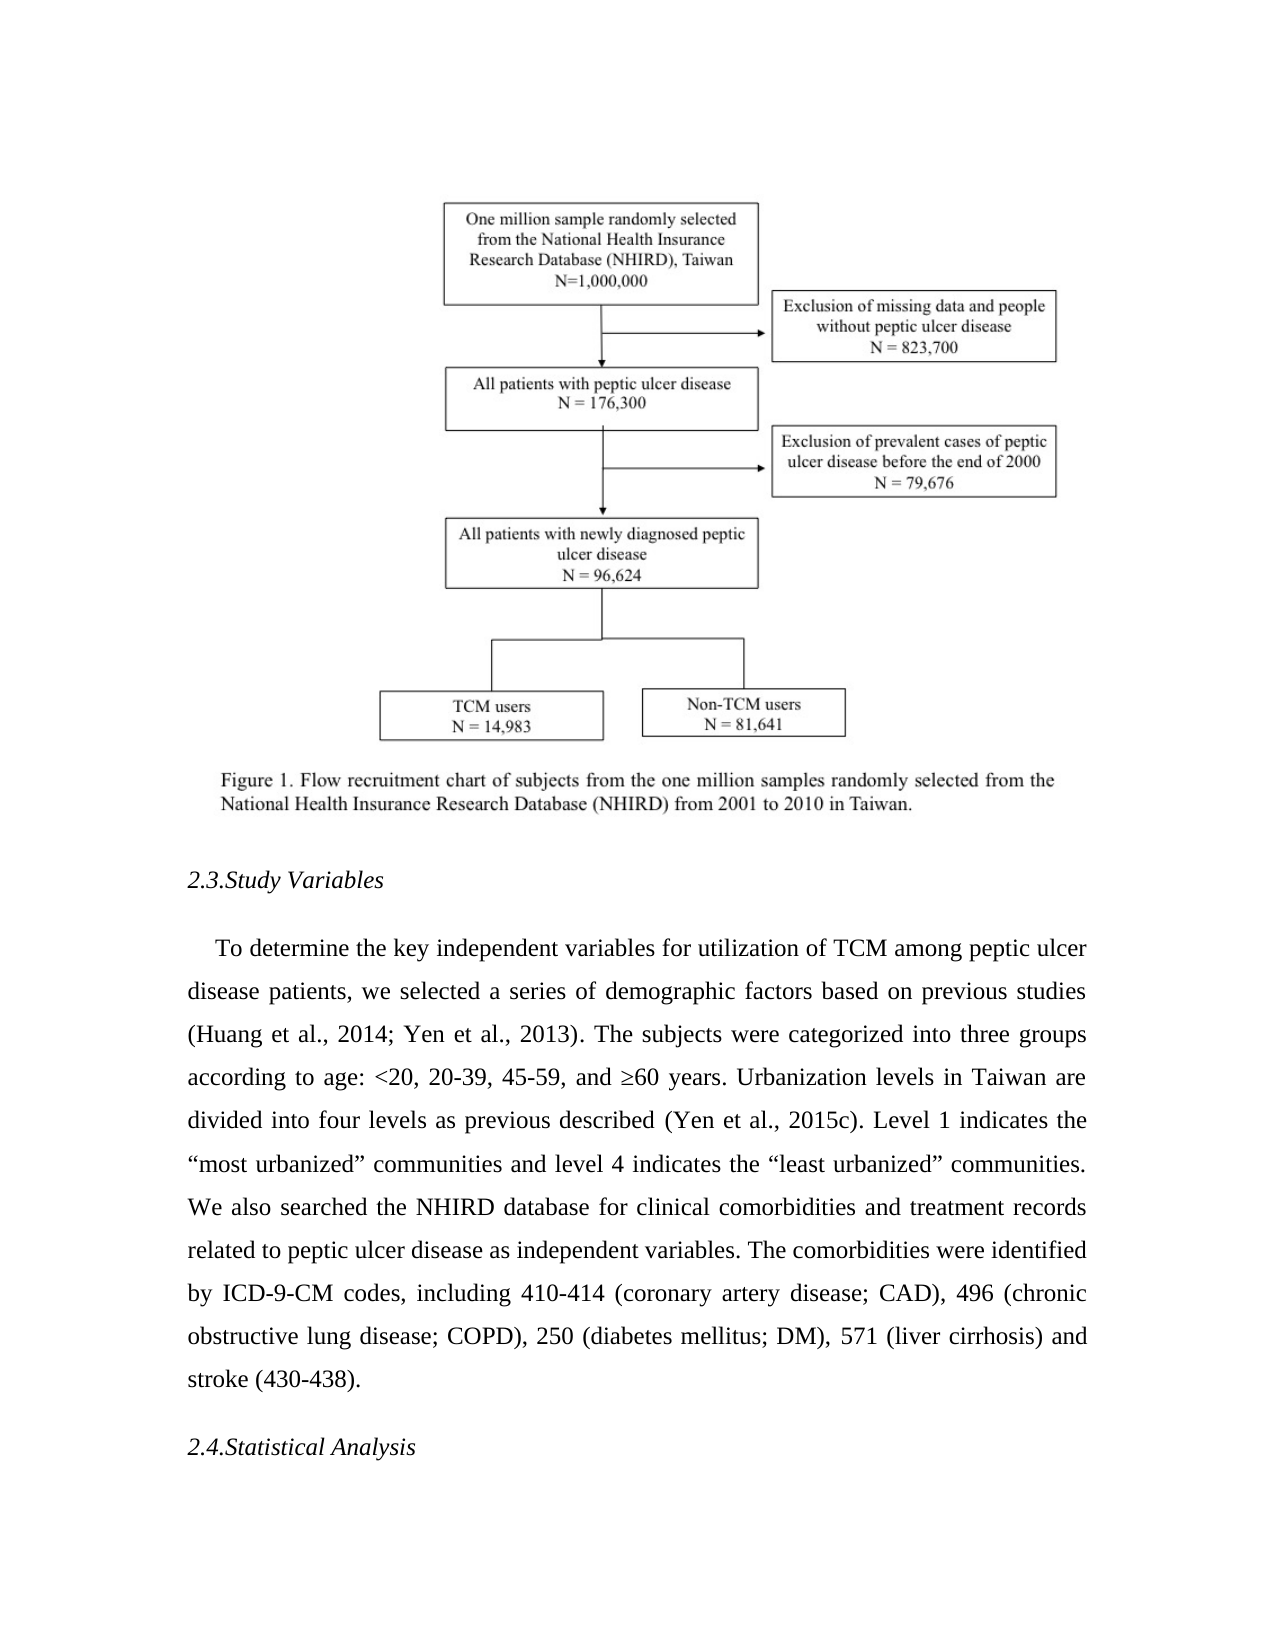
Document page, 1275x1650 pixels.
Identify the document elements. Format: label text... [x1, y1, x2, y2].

text 2.4.Statistical Analysis [187, 1432, 1087, 1461]
text To determine the key independent variables for utilization of TCM among peptic ulcer disease patients, we selected a series of demographic factors based on previous studies (Huang et al., 2014; Yen et al., 2013). The subjects were categorized into three groups according to age: <20, 20-39, 45-59, and ≥60 years. Urbanization levels in Taiwan are divided into four levels as previous described (Yen et al., 2015c). Level 1 indicates the “most urbanized” communities and level 4 indicates the “least urbanized” communities. We also searched the NHIRD database for clinical comorbidities and treatment records related to peptic ulcer disease as independent variables. The comorbidities were identified by ICD-9-CM codes, including 410-414 (coronary artery disease; CAD), 496 (chronic obstructive lung disease; COPD), 250 (diabetes mellitus; DM), 571 (liver cirrhosis) and stroke (430-438). [187, 933, 1087, 1393]
text 2.3.Study Variables [187, 865, 1087, 894]
picture [187, 150, 1088, 826]
